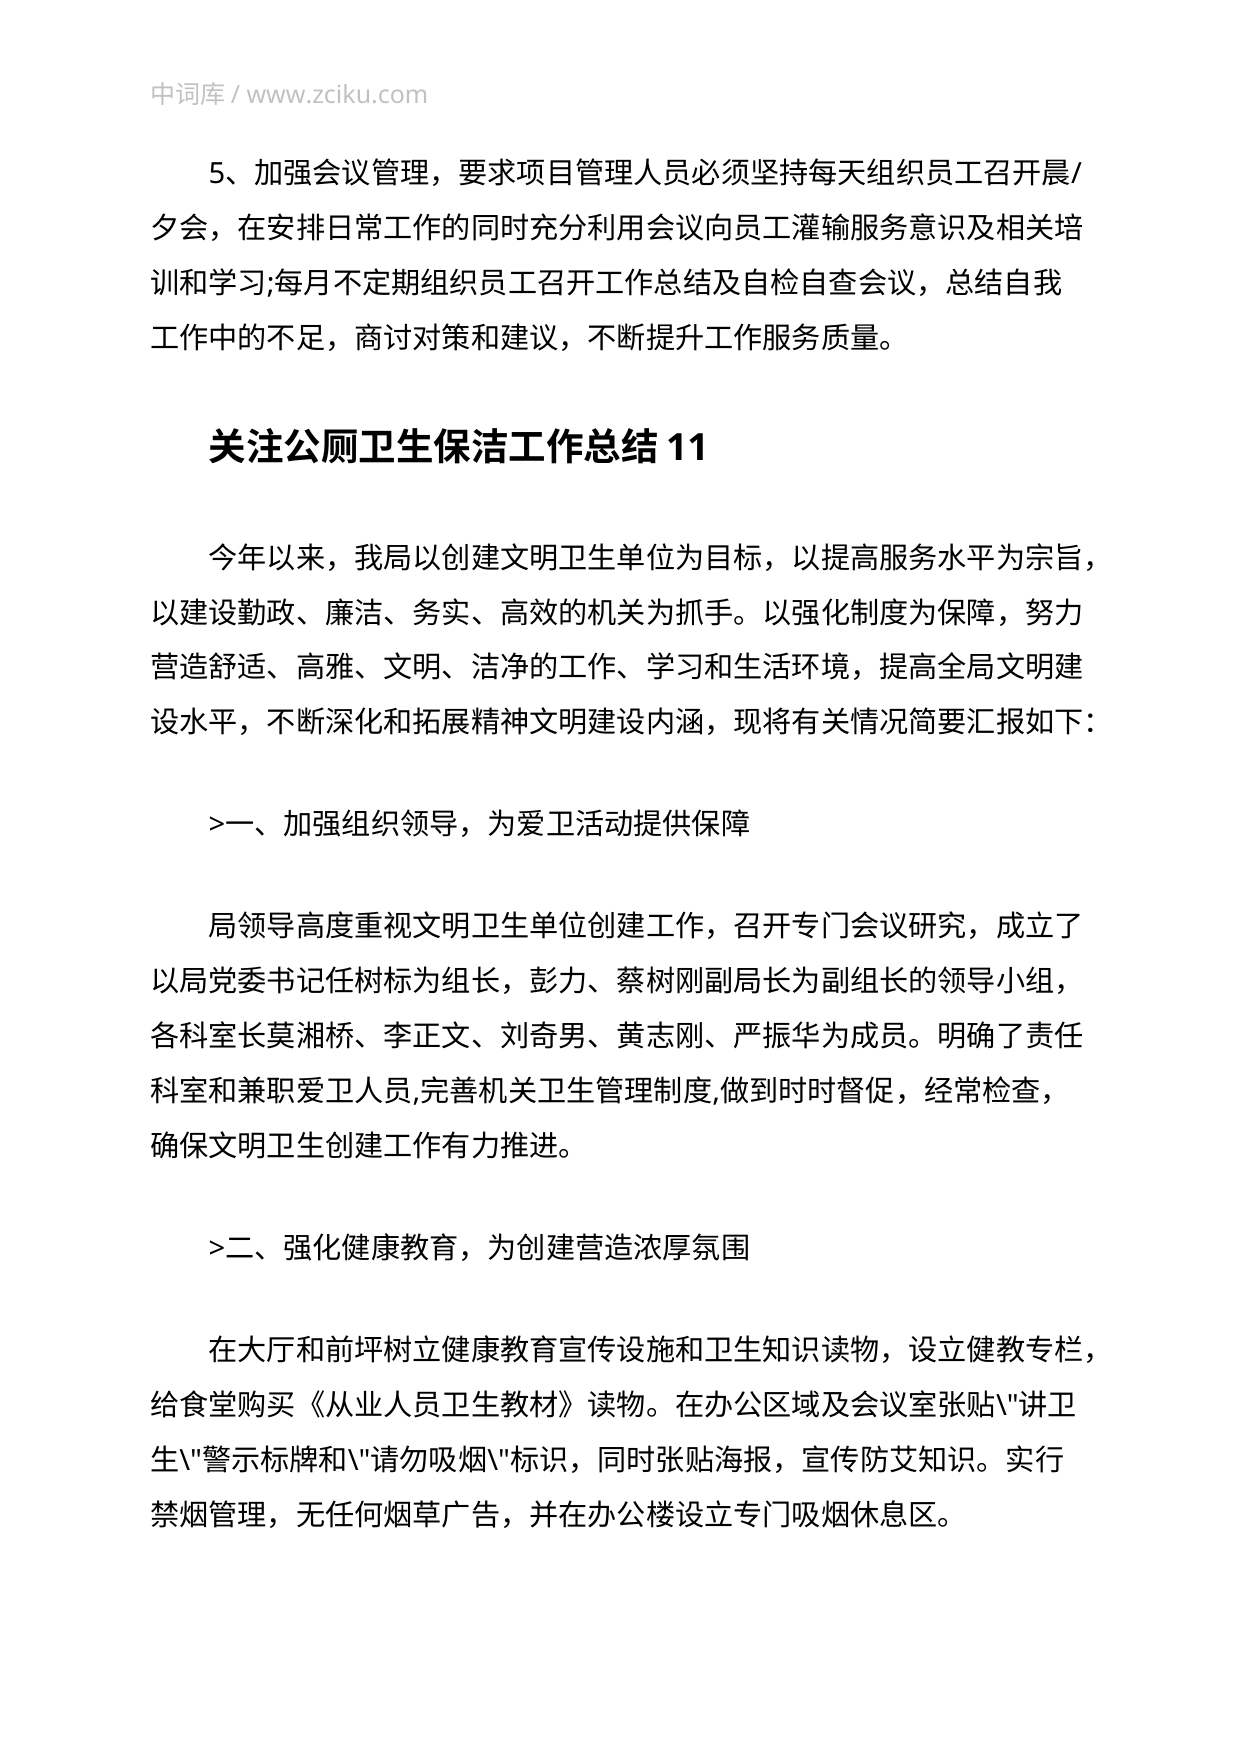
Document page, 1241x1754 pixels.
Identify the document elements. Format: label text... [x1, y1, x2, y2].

text 局领导高度重视文明卫生单位创建工作，召开专门会议研究，成立了以局党委书记任树标为组长，彭力、蔡树刚副局长为副组长的领导小组，各科室长莫湘桥、李正文、刘奇男、黄志刚、严振华为成员。明确了责任科室和兼职爱卫人员,完善机关卫生管理制度,做到时时督促，经常检查，确保文明卫生创建工作有力推进。 [150, 903, 1090, 1165]
text >二、强化健康教育，为创建营造浓厚氛围 [150, 1224, 1090, 1267]
text 关注公厕卫生保洁工作总结11 [150, 417, 1090, 471]
text 5、加强会议管理，要求项目管理人员必须坚持每天组织员工召开晨/夕会，在安排日常工作的同时充分利用会议向员工灌输服务意识及相关培训和学习;每月不定期组织员工召开工作总结及自检自查会议，总结自我工作中的不足，商讨对策和建议，不断提升工作服务质量。 [150, 150, 1090, 357]
text 在大厅和前坪树立健康教育宣传设施和卫生知识读物，设立健教专栏，给食堂购买《从业人员卫生教材》读物。在办公区域及会议室张贴\"讲卫生\"警示标牌和\"请勿吸烟\"标识，同时张贴海报，宣传防艾知识。实行禁烟管理，无任何烟草广告，并在办公楼设立专门吸烟休息区。 [150, 1326, 1090, 1533]
text >一、加强组织领导，为爱卫活动提供保障 [150, 801, 1090, 843]
text 今年以来，我局以创建文明卫生单位为目标，以提高服务水平为宗旨，以建设勤政、廉洁、务实、高效的机关为抓手。以强化制度为保障，努力营造舒适、高雅、文明、洁净的工作、学习和生活环境，提高全局文明建设水平，不断深化和拓展精神文明建设内涵，现将有关情况简要汇报如下： [150, 534, 1090, 741]
